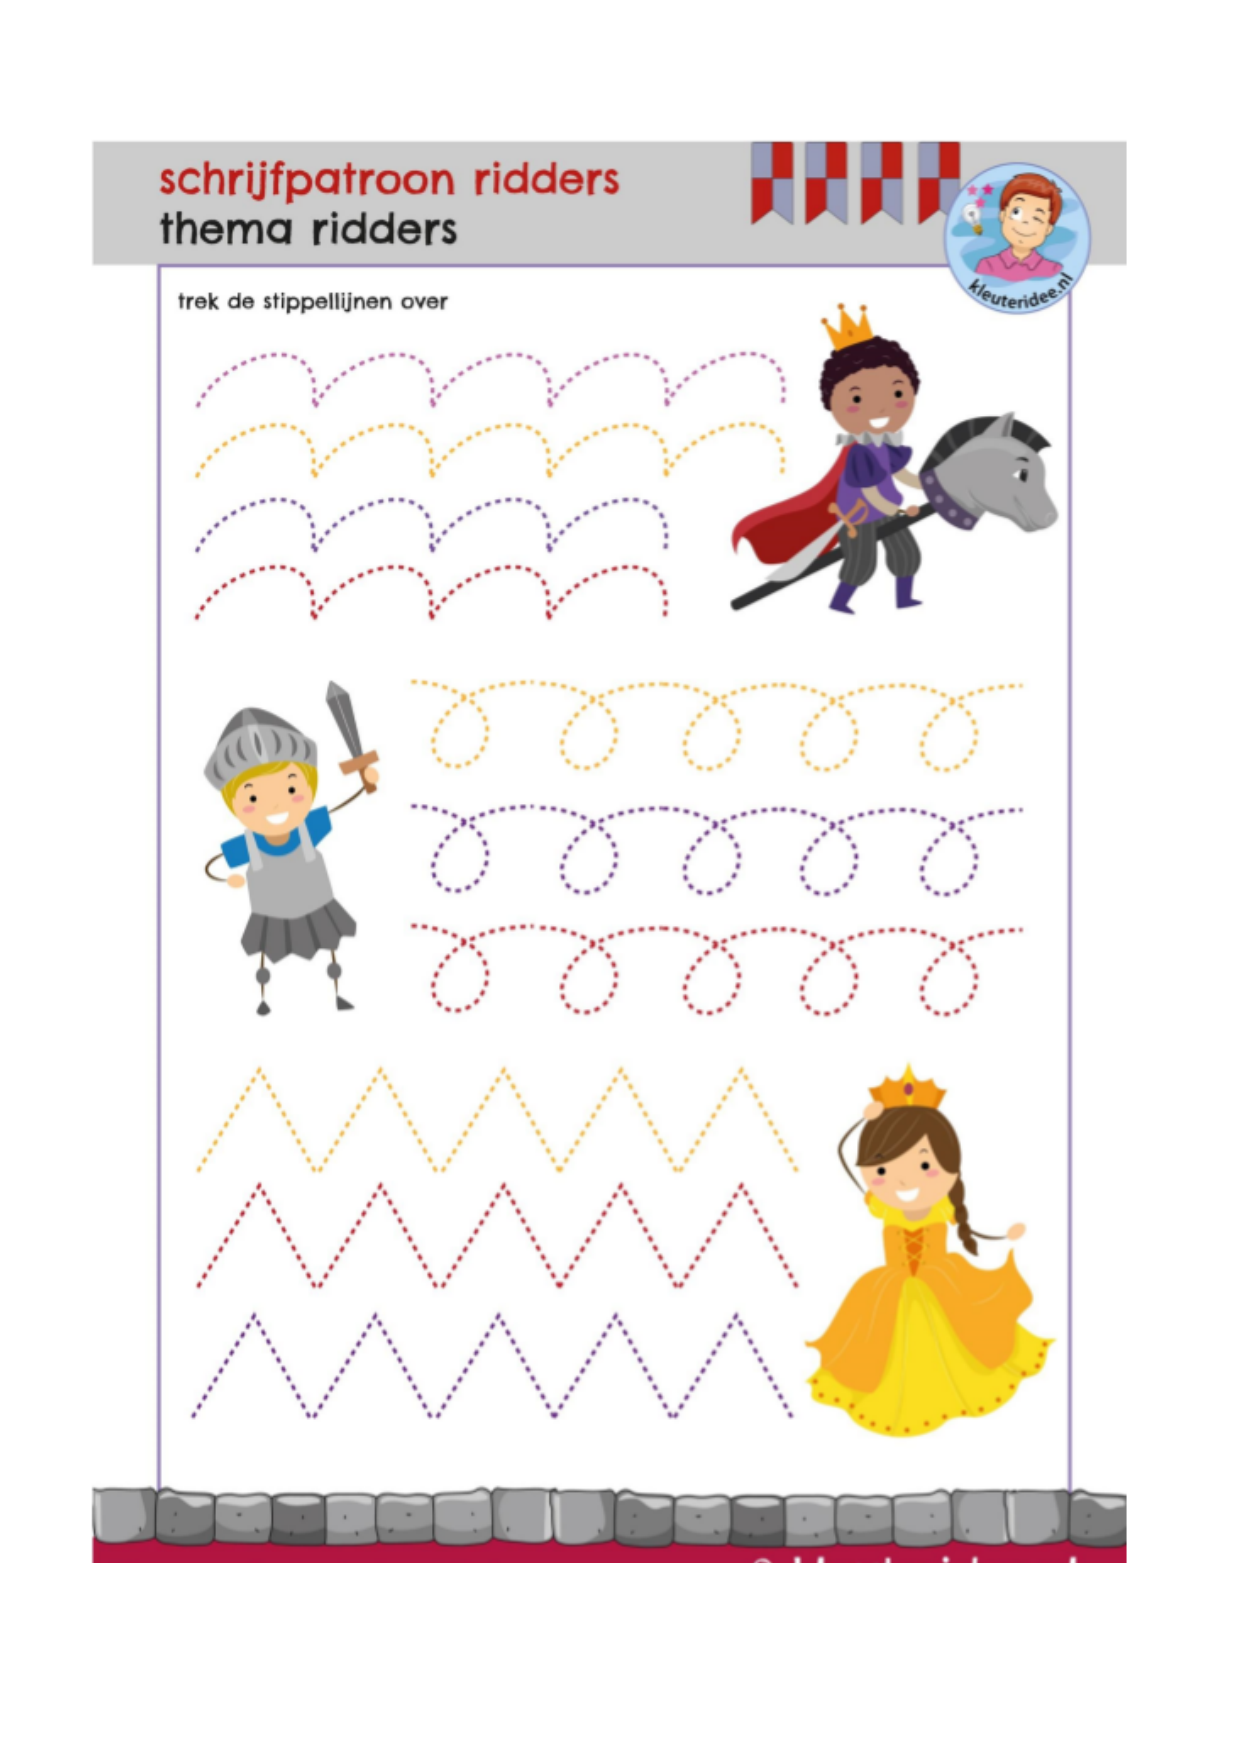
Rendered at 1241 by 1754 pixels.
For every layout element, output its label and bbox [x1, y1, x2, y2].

picture [78, 112, 1142, 1563]
